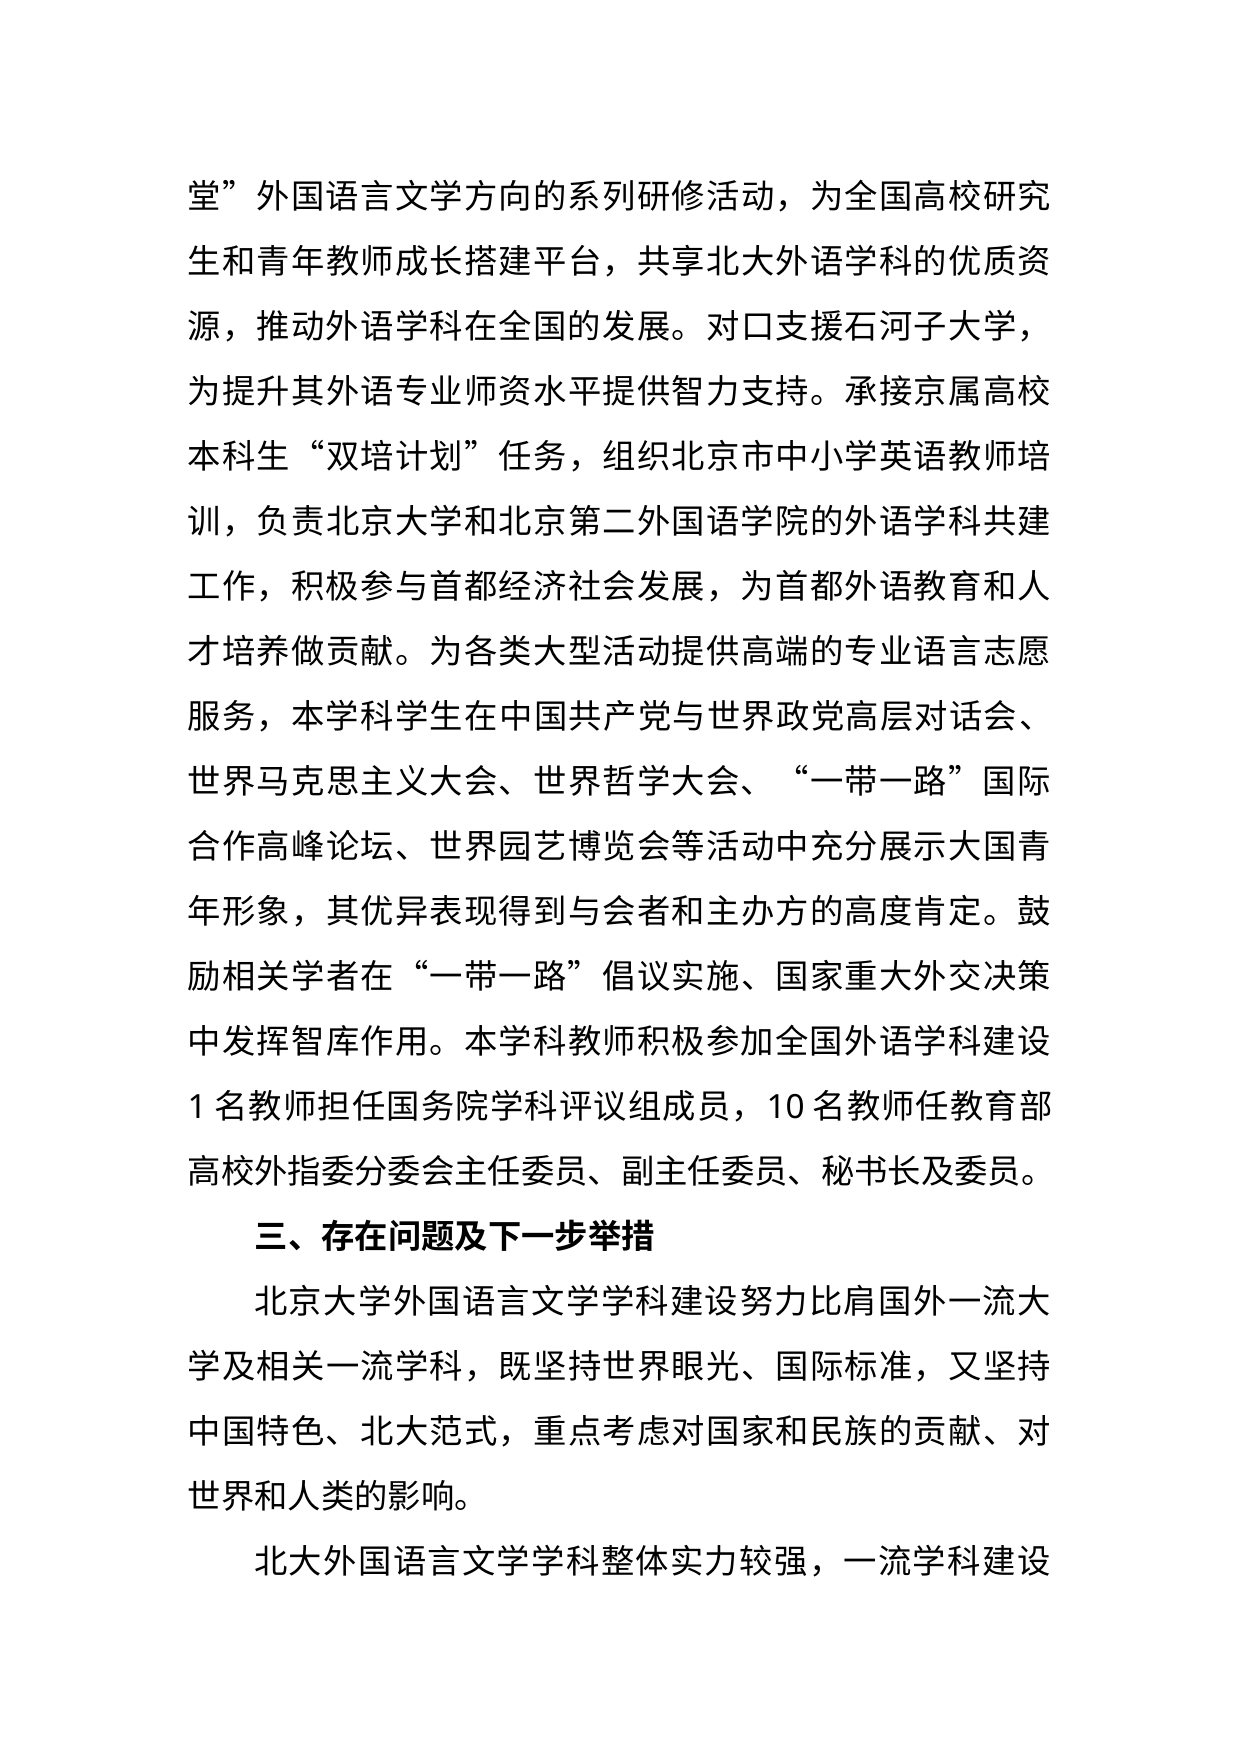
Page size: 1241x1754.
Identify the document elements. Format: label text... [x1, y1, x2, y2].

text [187, 162, 1053, 1202]
text 三、存在问题及下一步举措 [187, 1202, 1053, 1267]
text 北京大学外国语言文学学科建设努力比肩国外一流大学及相关一流学科，既坚持世界眼光、国际标准，又坚持中国特色、北大范式，重点考虑对国家和民族的贡献、对世界和人类的影响。 [187, 1267, 1053, 1527]
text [187, 1527, 1053, 1592]
